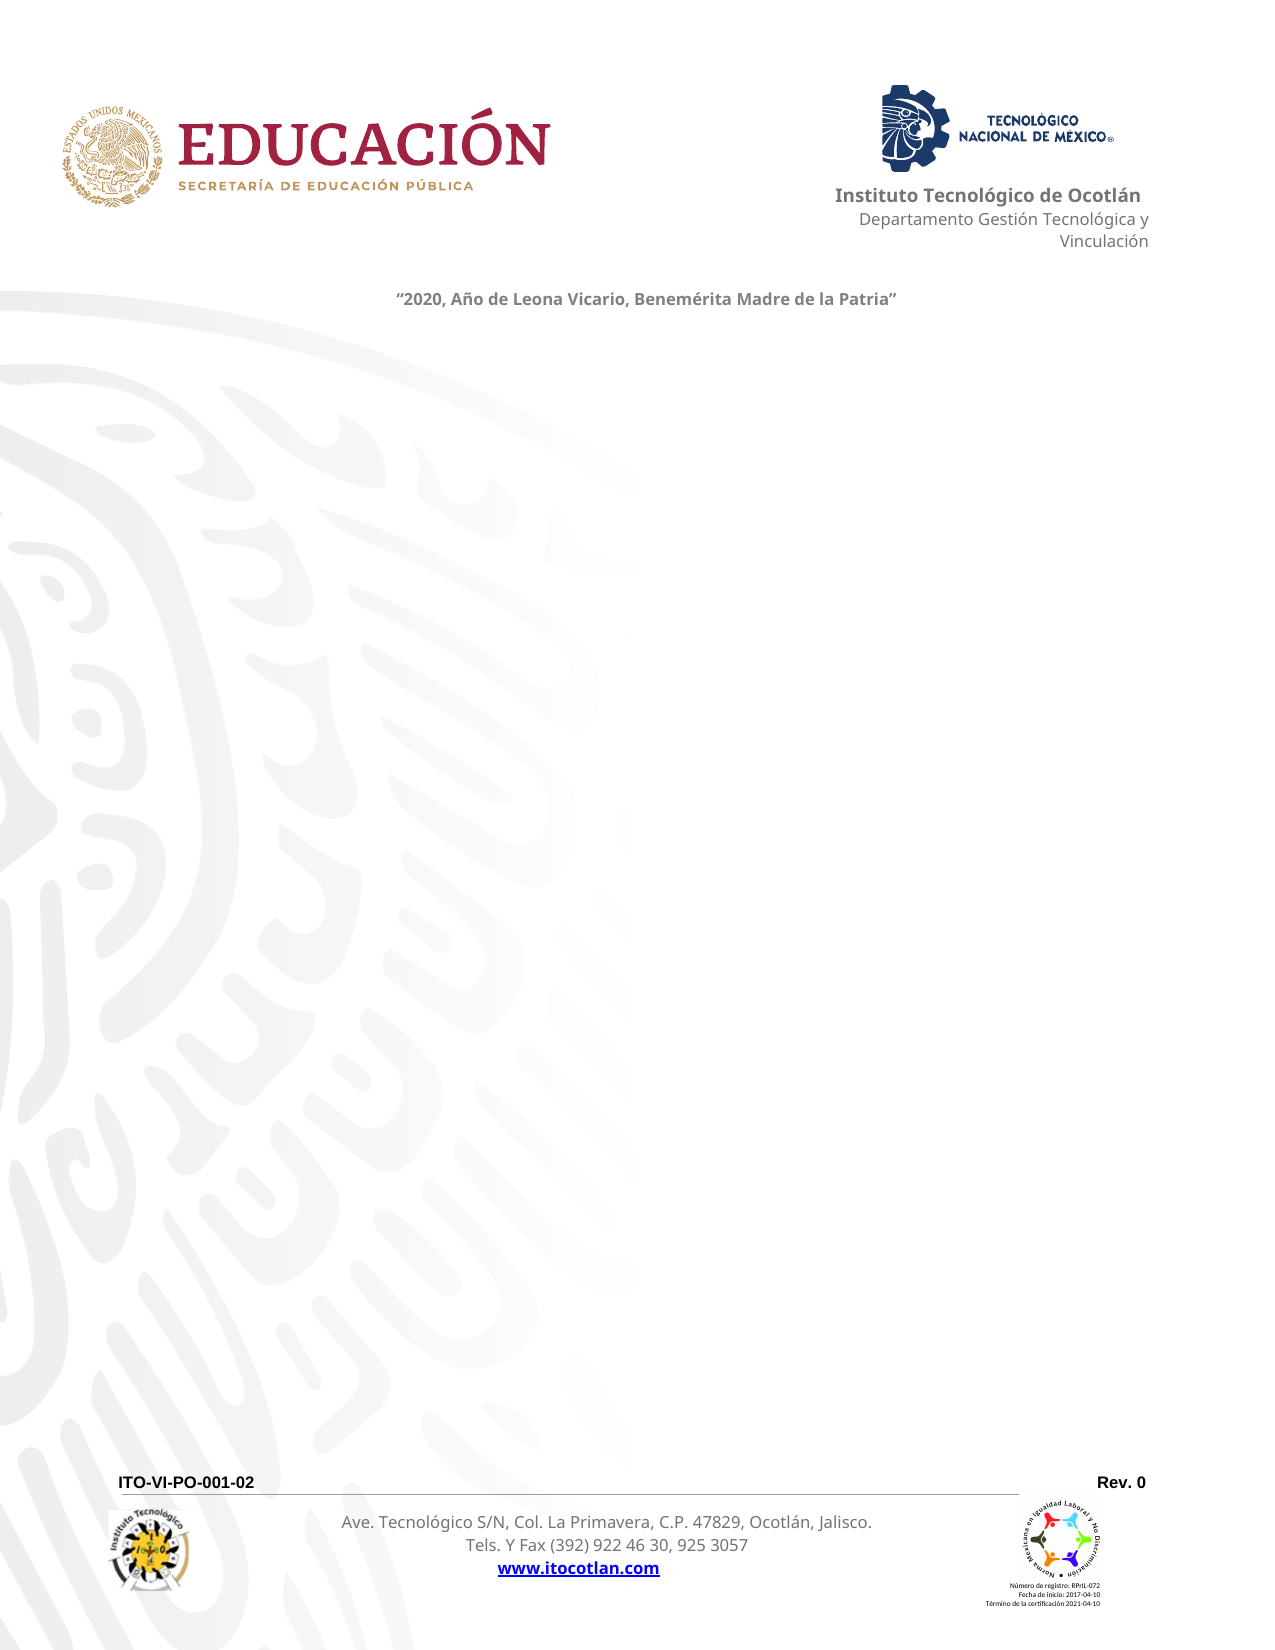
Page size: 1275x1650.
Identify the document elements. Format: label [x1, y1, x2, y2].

picture [1019, 1493, 1103, 1588]
picture [107, 1508, 188, 1590]
